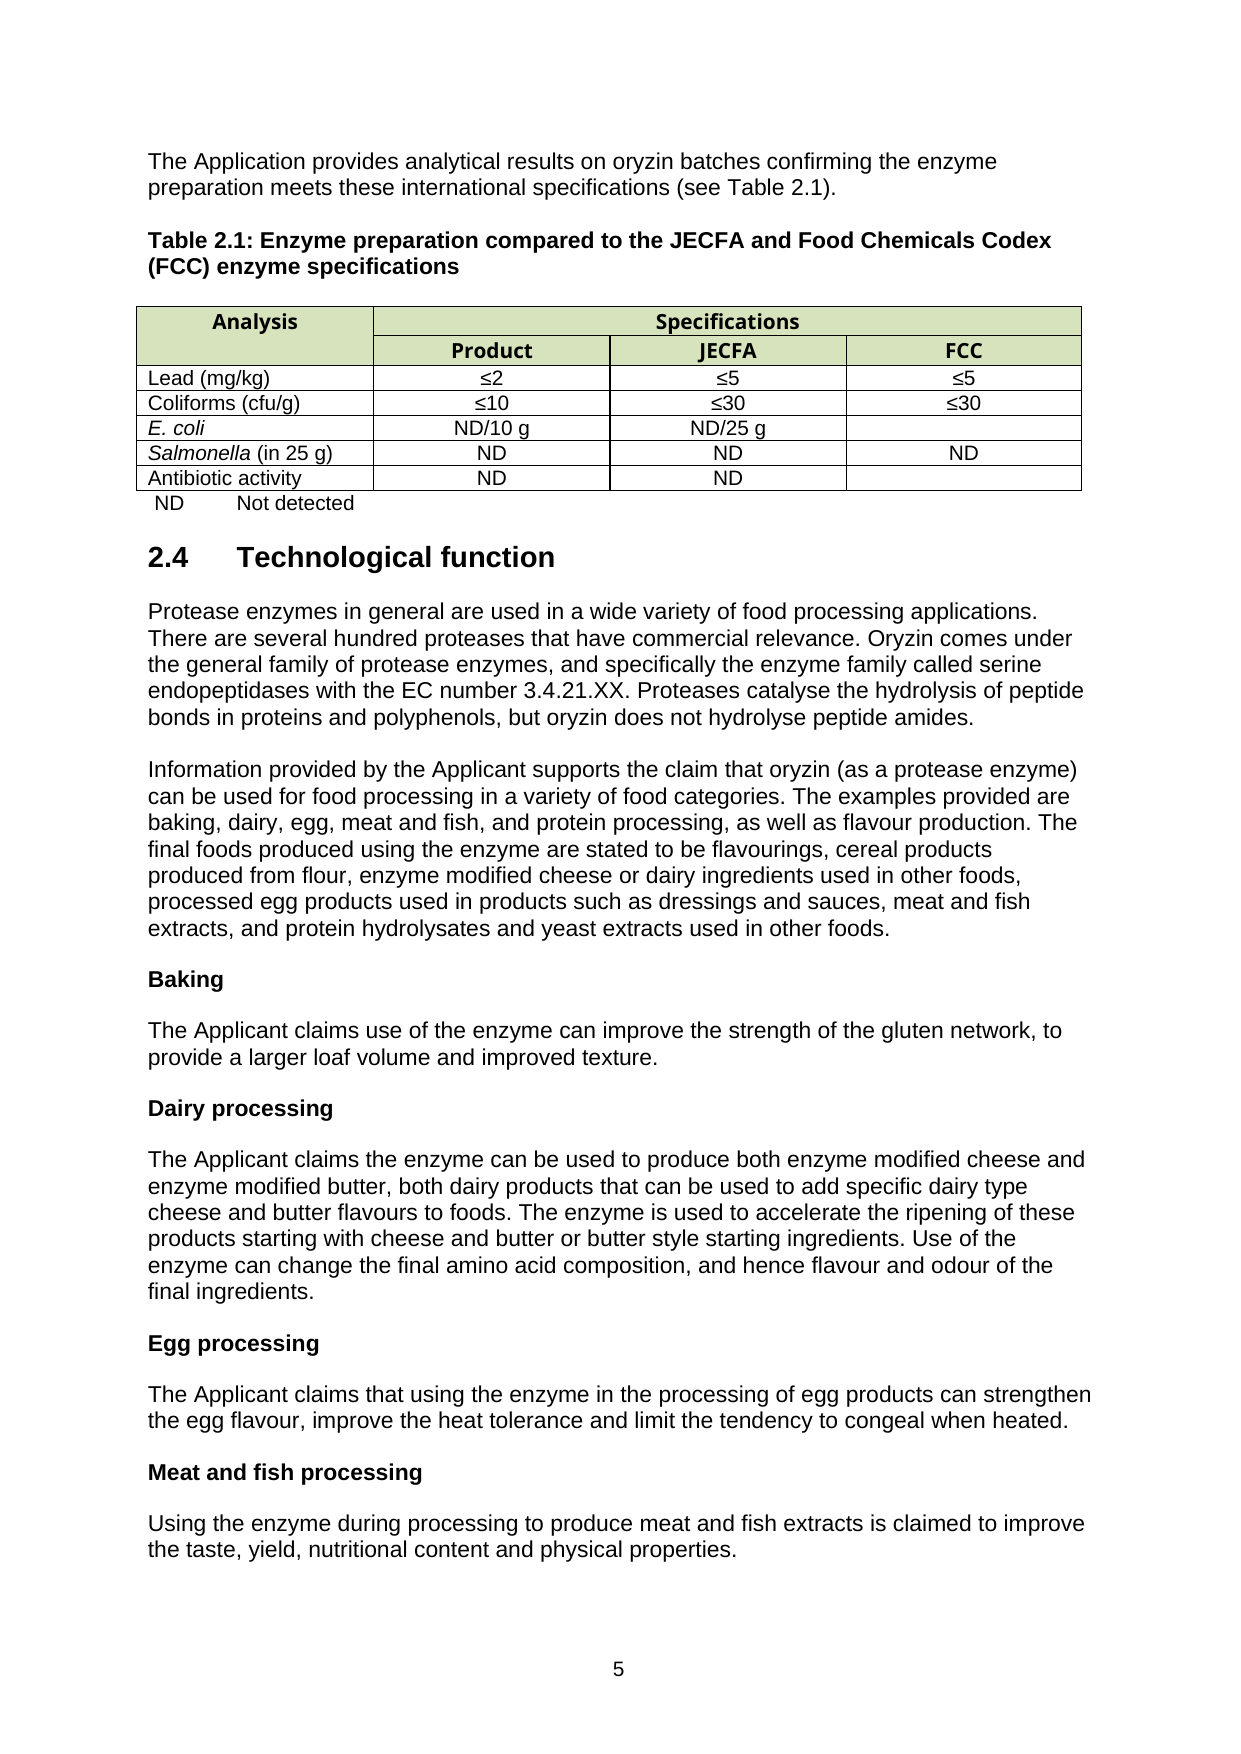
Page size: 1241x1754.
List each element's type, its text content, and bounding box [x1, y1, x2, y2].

table_cell ≤30 [847, 391, 1081, 415]
table_cell FCC [847, 336, 1081, 365]
subtitle Egg processing [148, 1329, 1092, 1356]
table_cell ND [374, 466, 609, 490]
text Protease enzymes in general are used in a wide variety of food processing applications. There are several hundred proteases that have commercial relevance. Oryzin comes under the general family of protease enzymes, and specifically the enzyme family called serine endopeptidases with the EC number 3.4.21.XX. Proteases catalyse the hydrolysis of peptide bonds in proteins and polyphenols, but oryzin does not hydrolyse peptide amides. [148, 598, 1092, 730]
text The Applicant claims that using the enzyme in the processing of egg products can strengthen the egg flavour, improve the heat tolerance and limit the tendency to congeal when heated. [148, 1381, 1092, 1433]
table_cell ND [611, 466, 846, 490]
table_cell [847, 416, 1081, 440]
table_cell Product [374, 336, 609, 365]
text The Application provides analytical results on oryzin batches confirming the enzyme preparation meets these international specifications (see Table 2.1). [148, 148, 1092, 200]
table_header Specifications [374, 307, 1081, 335]
table_cell ND [847, 441, 1081, 465]
text The Applicant claims the enzyme can be used to produce both enzyme modified cheese and enzyme modified butter, both dairy products that can be used to add specific dairy type cheese and butter flavours to foods. The enzyme is used to accelerate the ripening of these products starting with cheese and butter or butter style starting ingredients. Use of the enzyme can change the final amino acid composition, and hence flavour and odour of the final ingredients. [148, 1146, 1092, 1304]
table_cell JECFA [611, 336, 846, 365]
subtitle Meat and fish processing [148, 1458, 1092, 1485]
table_cell Salmonella (in 25 g) [137, 441, 373, 465]
subtitle Baking [148, 966, 1092, 992]
table_cell ND [611, 441, 846, 465]
table_cell ≤2 [374, 366, 609, 390]
title ND Not detected [148, 491, 1092, 515]
text Information provided by the Applicant supports the claim that oryzin (as a protease enzyme) can be used for food processing in a variety of food categories. The examples provided are baking, dairy, egg, meat and fish, and protein processing, as well as flavour production. The final foods produced using the enzyme are stated to be flavourings, cereal products produced from flour, enzyme modified cheese or dairy ingredients used in other foods, processed egg products used in products such as dressings and sauces, meat and fish extracts, and protein hydrolysates and yeast extracts used in other foods. [148, 756, 1092, 941]
table_cell Coliforms (cfu/g) [137, 391, 373, 415]
table_cell [847, 466, 1081, 490]
subtitle Dairy processing [148, 1095, 1092, 1121]
table_cell ≤30 [611, 391, 846, 415]
text Using the enzyme during processing to produce meat and fish extracts is claimed to improve the taste, yield, nutritional content and physical properties. [148, 1510, 1092, 1563]
table_cell ND/10 g [374, 416, 609, 440]
text The Applicant claims use of the enzyme can improve the strength of the gluten network, to provide a larger loaf volume and improved texture. [148, 1017, 1092, 1070]
table_header Analysis [137, 307, 373, 365]
table_cell ≤5 [611, 366, 846, 390]
table_cell Antibiotic activity [137, 466, 373, 490]
table_cell ≤5 [847, 366, 1081, 390]
table_cell ≤10 [374, 391, 609, 415]
table_cell E. coli [137, 416, 373, 440]
table_cell ND [374, 441, 609, 465]
subtitle 2.4 Technological function [148, 540, 1092, 573]
table_cell Lead (mg/kg) [137, 366, 373, 390]
table_cell ND/25 g [611, 416, 846, 440]
title Table 2.1: Enzyme preparation compared to the JECFA and Food Chemicals Codex (FCC) enzyme specifications [148, 227, 1092, 279]
